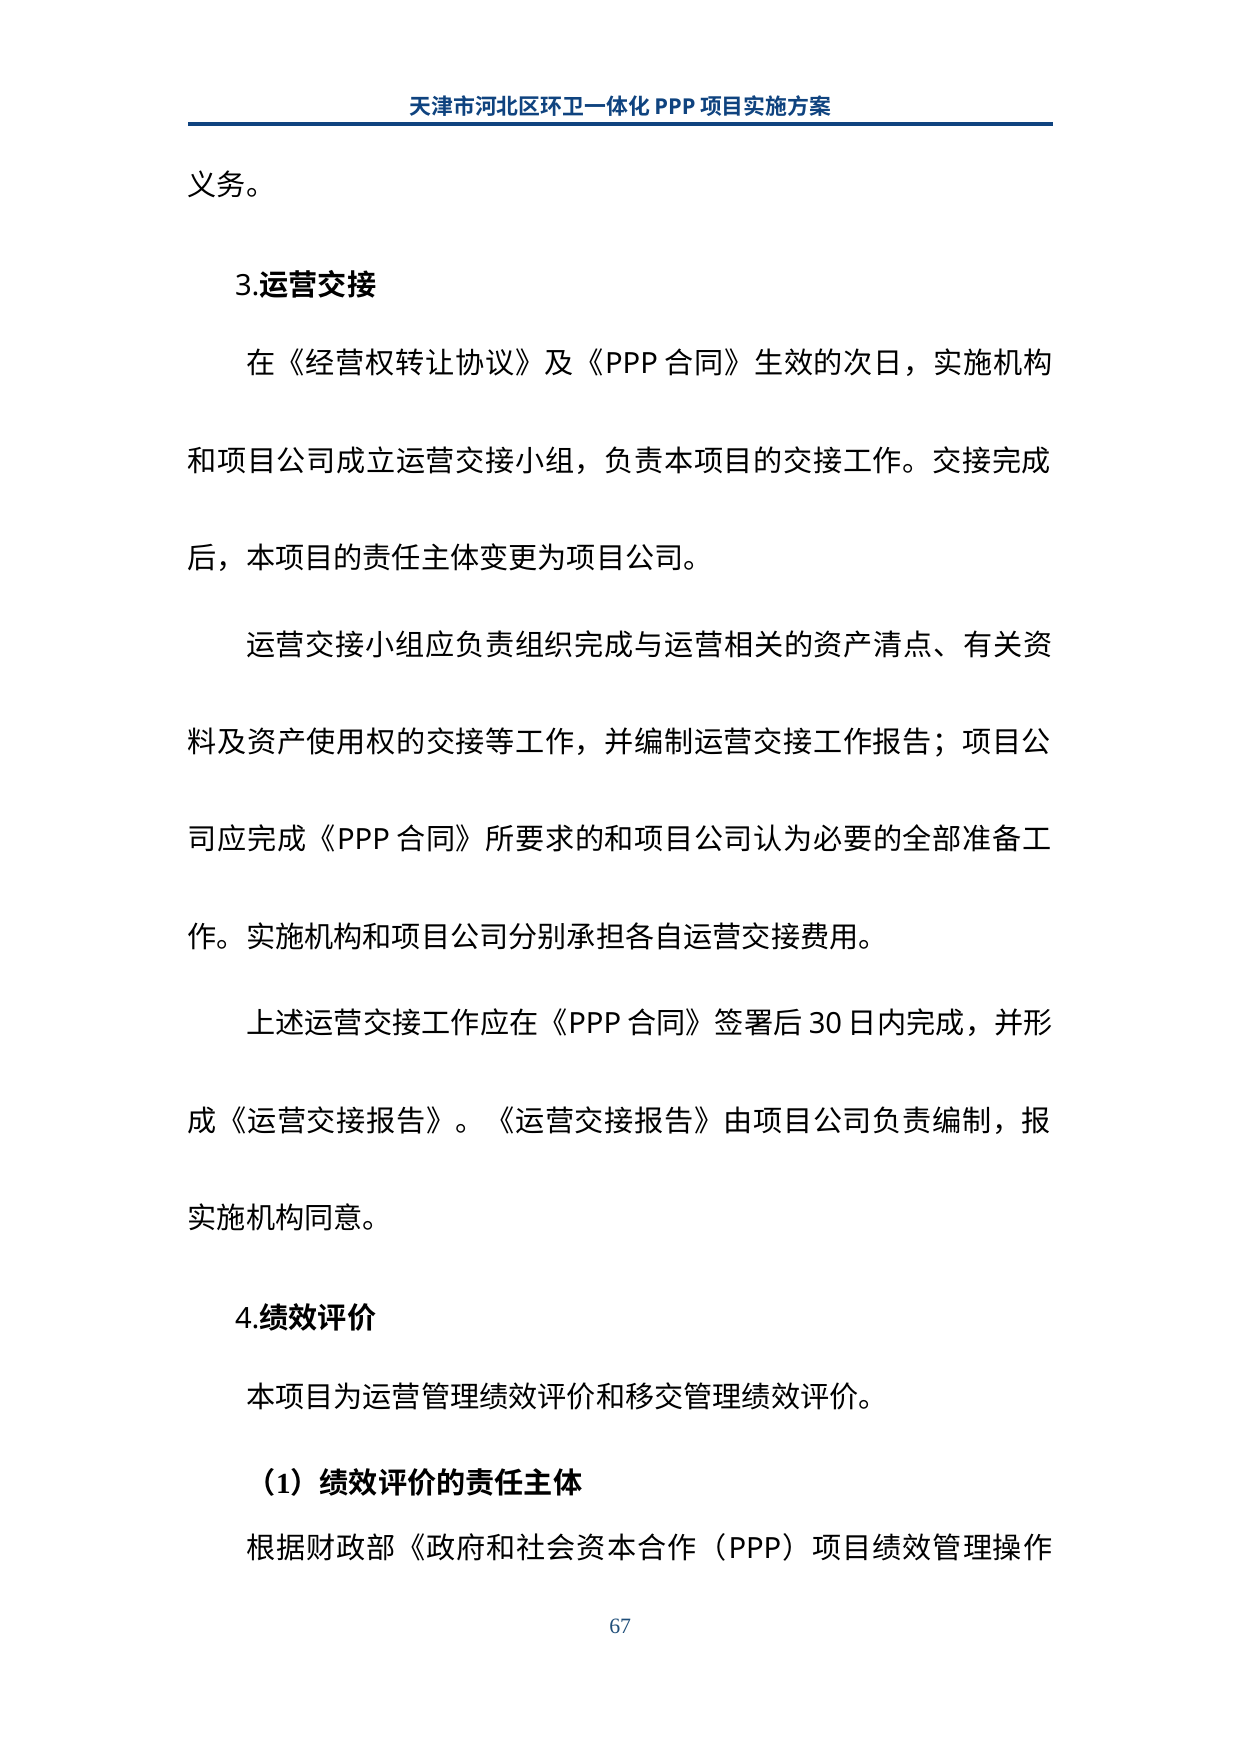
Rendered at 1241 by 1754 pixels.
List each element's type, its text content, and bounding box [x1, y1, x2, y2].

subtitle 绩效评价的责任主体 [247, 1448, 1053, 1513]
text 在《经营权转让协议》及《PPP合同》生效的次日，实施机构和项目公司成立运营交接小组，负责本项目的交接工作。交接完成后，本项目的责任主体变更为项目公司。 [187, 328, 1053, 588]
subtitle 运营交接 [187, 261, 1053, 303]
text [187, 150, 1053, 215]
subtitle 绩效评价 [187, 1294, 1053, 1337]
text 上述运营交接工作应在《PPP合同》签署后30日内完成，并形成《运营交接报告》。《运营交接报告》由项目公司负责编制，报实施机构同意。 [187, 988, 1053, 1248]
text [187, 1513, 1053, 1578]
text 本项目为运营管理绩效评价和移交管理绩效评价。 [187, 1362, 1053, 1427]
text 运营交接小组应负责组织完成与运营相关的资产清点、有关资料及资产使用权的交接等工作，并编制运营交接工作报告；项目公司应完成《PPP合同》所要求的和项目公司认为必要的全部准备工作。实施机构和项目公司分别承担各自运营交接费用。 [187, 610, 1053, 967]
